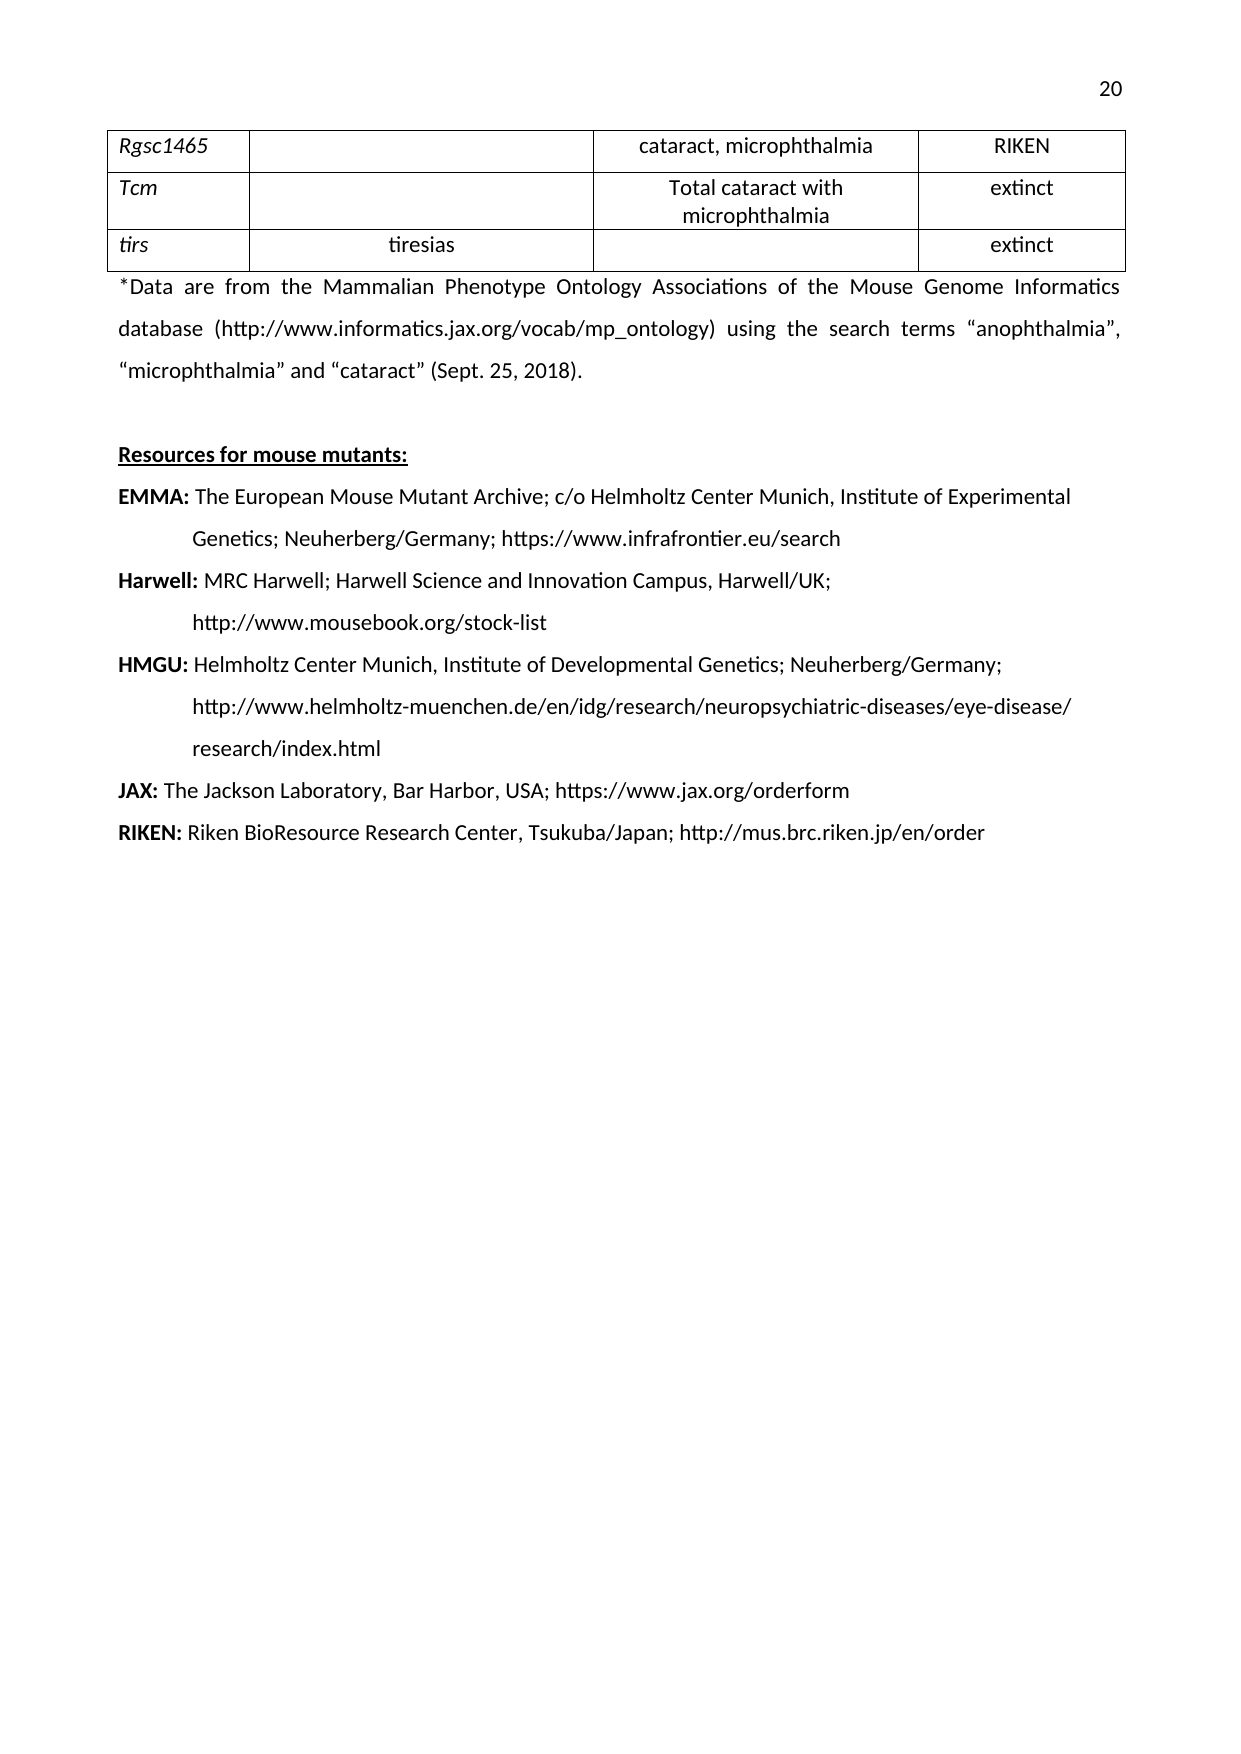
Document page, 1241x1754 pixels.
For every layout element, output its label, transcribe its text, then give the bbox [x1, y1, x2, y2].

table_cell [594, 131, 918, 172]
text RIKEN: Riken BioResource Research Center, Tsukuba/Japan; http://mus.brc.riken.jp/en/order [118, 818, 1122, 846]
table_cell extinct [919, 230, 1125, 271]
text EMMA: The European Mouse Mutant Archive; c/o Helmholtz Center Munich, Institute of Experimental Genetics; Neuherberg/Germany; https://www.infrafrontier.eu/search [118, 482, 1122, 552]
table_cell Rgsc1465 [108, 131, 249, 172]
table_cell [250, 131, 593, 172]
text Harwell: MRC Harwell; Harwell Science and Innovation Campus, Harwell/UK; http://www.mousebook.org/stock-list [118, 566, 1122, 636]
table_cell Total cataract with microphthalmia [594, 173, 918, 229]
table_cell extinct [919, 173, 1125, 229]
text Resources for mouse mutants: [118, 440, 1122, 468]
text JAX: The Jackson Laboratory, Bar Harbor, USA; https://www.jax.org/orderform [118, 776, 1122, 804]
table_cell tirs [108, 230, 249, 271]
table_cell [250, 173, 593, 229]
text HMGU: Helmholtz Center Munich, Institute of Developmental Genetics; Neuherberg/Germany; http://www.helmholtz-muenchen.de/en/idg/research/neuropsychiatric-diseases/eye-disease/research/index.html [118, 650, 1122, 762]
table_cell tiresias [250, 230, 593, 271]
table_cell [594, 230, 918, 271]
text *Data are from the Mammalian Phenotype Ontology Associations of the Mouse Genome Informatics database (http://www.informatics.jax.org/vocab/mp_ontology) using the search terms “anophthalmia”, “microphthalmia” and “cataract” (Sept. 25, 2018). [118, 272, 1122, 384]
table_cell Tcm [108, 173, 249, 229]
table_cell RIKEN [919, 131, 1125, 172]
